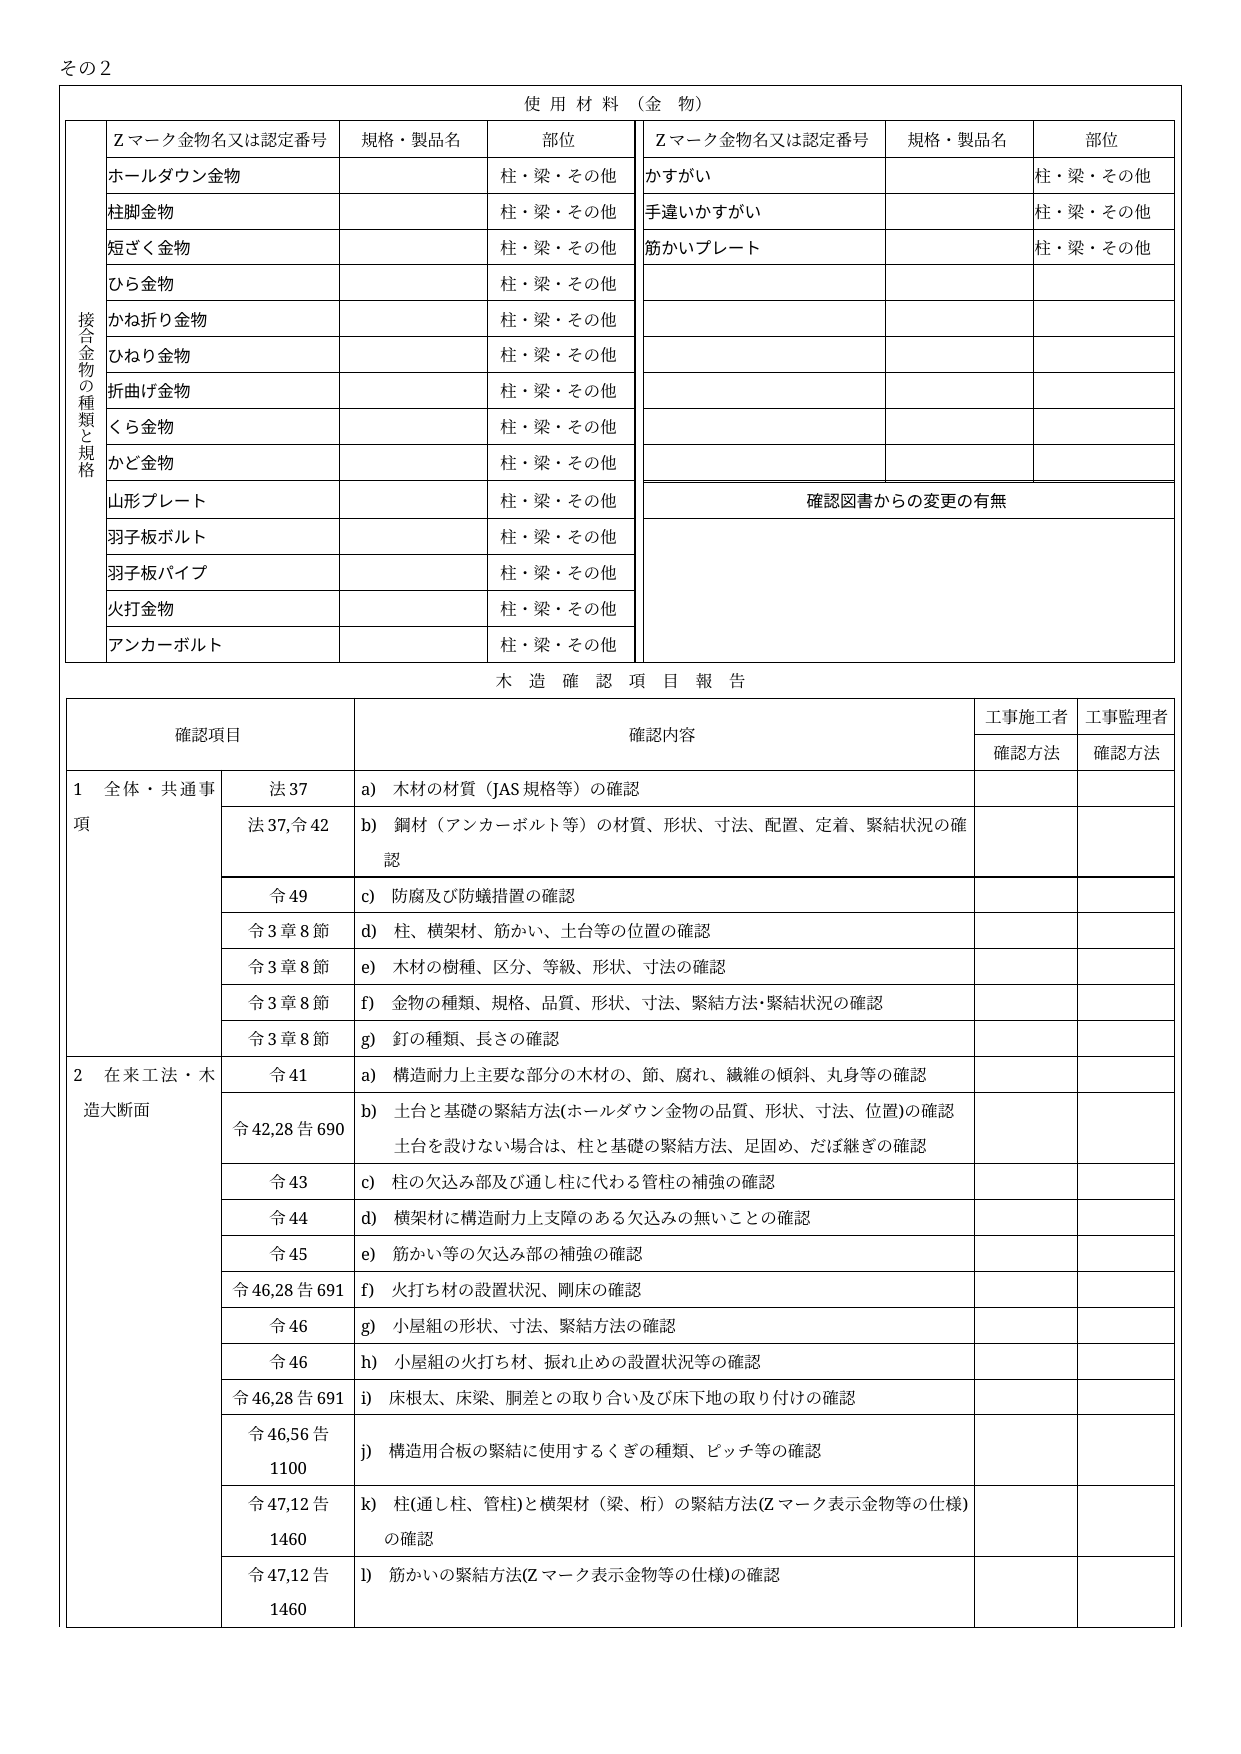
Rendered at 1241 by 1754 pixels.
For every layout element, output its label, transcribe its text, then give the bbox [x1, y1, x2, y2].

table_cell ひら金物 [107, 265, 339, 300]
table_cell 令44 [222, 1200, 354, 1235]
table_cell [1078, 1486, 1174, 1556]
table_cell [886, 337, 1033, 372]
table_cell [1078, 1557, 1174, 1627]
table_cell 柱・梁・その他 [488, 337, 634, 372]
table_cell 令3章8節 [222, 949, 354, 984]
table_cell 柱・梁・その他 [488, 230, 634, 264]
table_cell [975, 1057, 1077, 1092]
table_cell [340, 519, 487, 554]
table_cell [340, 194, 487, 228]
table_cell 確認項目 [67, 699, 354, 769]
table_cell ひねり金物 [107, 337, 339, 372]
table_cell 令41 [222, 1057, 354, 1092]
table_cell [975, 771, 1077, 806]
table_cell [1078, 949, 1174, 984]
table_cell 規格・製品名 [886, 121, 1033, 157]
table_cell g) 釘の種類、長さの確認 [355, 1021, 974, 1056]
table_cell 令3章8節 [222, 985, 354, 1020]
table_cell [975, 1272, 1077, 1307]
table_cell i) 床根太、床梁、胴差との取り合い及び床下地の取り付けの確認 [355, 1380, 974, 1414]
table_cell l) 筋かいの緊結方法(Zマーク表示金物等の仕様)の確認 [355, 1557, 974, 1627]
table_cell 令45 [222, 1236, 354, 1271]
table_cell 法37 [222, 771, 354, 806]
table_cell k) 柱(通し柱、管柱)と横架材（梁、桁）の緊結方法(Zマーク表示金物等の仕様)の確認 [355, 1486, 974, 1556]
table_cell 柱・梁・その他 [488, 519, 634, 554]
table_cell 柱・梁・その他 [488, 591, 634, 626]
table_cell 山形プレート [107, 481, 339, 518]
table_cell [340, 409, 487, 444]
table_cell Zマーク金物名又は認定番号 [644, 121, 885, 157]
table_cell 1 全体・共通事項 [67, 771, 221, 1056]
table_cell 令46,28告691 [222, 1380, 354, 1414]
table_cell [1034, 337, 1174, 372]
table_cell [340, 555, 487, 590]
table_cell [975, 1021, 1077, 1056]
table_cell [1078, 1272, 1174, 1307]
table_cell [1078, 1308, 1174, 1342]
table_cell 柱・梁・その他 [488, 373, 634, 408]
table_cell [886, 158, 1033, 192]
table_cell d) 横架材に構造耐力上支障のある欠込みの無いことの確認 [355, 1200, 974, 1235]
table_cell [886, 445, 1033, 480]
table_cell [644, 265, 885, 300]
table_cell 短ざく金物 [107, 230, 339, 264]
table_cell [886, 230, 1033, 264]
table_cell かすがい [644, 158, 885, 192]
table_cell [1034, 445, 1174, 480]
table_cell [1078, 1236, 1174, 1271]
table_cell [975, 913, 1077, 948]
table_cell アンカーボルト [107, 627, 339, 662]
table_cell [886, 373, 1033, 408]
table_cell [1078, 1200, 1174, 1235]
table_cell j) 構造用合板の緊結に使用するくぎの種類、ピッチ等の確認 [355, 1415, 974, 1485]
table_cell 令42,28告690 [222, 1093, 354, 1163]
table_cell c) 防腐及び防蟻措置の確認 [355, 878, 974, 912]
table_cell [1034, 409, 1174, 444]
table_cell [340, 373, 487, 408]
table_cell [975, 949, 1077, 984]
table_cell 令49 [222, 878, 354, 912]
table_cell f) 火打ち材の設置状況、剛床の確認 [355, 1272, 974, 1307]
table_cell 柱・梁・その他 [488, 158, 634, 192]
table_cell 火打金物 [107, 591, 339, 626]
table_cell b) 土台と基礎の緊結方法(ホールダウン金物の品質、形状、寸法、位置)の確認 土台を設けない場合は、柱と基礎の緊結方法、足固め、だぼ継ぎの確認 [355, 1093, 974, 1163]
table_cell 令46,28告691 [222, 1272, 354, 1307]
table_cell 柱脚金物 [107, 194, 339, 228]
table_cell h) 小屋組の火打ち材、振れ止めの設置状況等の確認 [355, 1344, 974, 1378]
table_cell f) 金物の種類、規格、品質、形状、寸法、緊結方法･緊結状況の確認 [355, 985, 974, 1020]
table_cell 接合金物の種類と規格 [66, 121, 106, 662]
table_header 使用材料（金 物） [66, 86, 1174, 120]
table_cell 令47,12告1460 [222, 1557, 354, 1627]
table_cell [340, 158, 487, 192]
table_cell [1078, 1164, 1174, 1199]
table_cell [975, 1486, 1077, 1556]
table_cell 令46 [222, 1344, 354, 1378]
table_cell 柱・梁・その他 [1034, 158, 1174, 192]
table_cell [886, 194, 1033, 228]
table_cell [1175, 698, 1181, 1627]
table_cell e) 木材の樹種、区分、等級、形状、寸法の確認 [355, 949, 974, 984]
table_cell [975, 1415, 1077, 1485]
table_cell [1078, 807, 1174, 876]
table_cell 部位 [488, 121, 634, 157]
table_cell 部位 [1034, 121, 1174, 157]
table_cell 柱・梁・その他 [1034, 230, 1174, 264]
table_cell 法37,令42 [222, 807, 354, 876]
table_cell かね折り金物 [107, 301, 339, 336]
table_cell [340, 265, 487, 300]
table_cell [644, 519, 1174, 662]
table_cell [644, 373, 885, 408]
table_cell [644, 301, 885, 336]
table_cell [1078, 1415, 1174, 1485]
table_cell [975, 878, 1077, 912]
table_header [60, 86, 66, 662]
table_cell 令43 [222, 1164, 354, 1199]
table_cell ホールダウン金物 [107, 158, 339, 192]
table_cell e) 筋かい等の欠込み部の補強の確認 [355, 1236, 974, 1271]
table_cell 令47,12告1460 [222, 1486, 354, 1556]
table_cell 柱・梁・その他 [488, 627, 634, 662]
table_cell [1078, 1380, 1174, 1414]
table_cell [975, 1236, 1077, 1271]
table_cell [886, 409, 1033, 444]
table_cell [975, 985, 1077, 1020]
table_cell 令3章8節 [222, 1021, 354, 1056]
table_cell 令46 [222, 1308, 354, 1342]
table_cell くら金物 [107, 409, 339, 444]
table_cell [975, 1557, 1077, 1627]
table_cell [1078, 1344, 1174, 1378]
table_cell 柱・梁・その他 [488, 194, 634, 228]
table_cell [975, 1308, 1077, 1342]
table_cell a) 木材の材質（JAS規格等）の確認 [355, 771, 974, 806]
table_cell [975, 1344, 1077, 1378]
table_cell 2 在来工法・木造大断面 [67, 1057, 221, 1627]
table_cell Zマーク金物名又は認定番号 [107, 121, 339, 157]
table_cell c) 柱の欠込み部及び通し柱に代わる管柱の補強の確認 [355, 1164, 974, 1199]
table_cell [1078, 771, 1174, 806]
table_cell 羽子板パイプ [107, 555, 339, 590]
table_cell [340, 481, 487, 518]
table_cell 折曲げ金物 [107, 373, 339, 408]
table_cell 令3章8節 [222, 913, 354, 948]
table_cell 柱・梁・その他 [1034, 194, 1174, 228]
table_cell [636, 121, 643, 662]
table_cell 筋かいプレート [644, 230, 885, 264]
table_cell 羽子板ボルト [107, 519, 339, 554]
table_cell d) 柱、横架材、筋かい、土台等の位置の確認 [355, 913, 974, 948]
table_cell 柱・梁・その他 [488, 265, 634, 300]
table_cell [1078, 878, 1174, 912]
table_cell [1078, 1093, 1174, 1163]
table_cell 確認方法 [1078, 735, 1174, 769]
table_cell [340, 445, 487, 480]
table_cell 手違いかすがい [644, 194, 885, 228]
table_cell [886, 265, 1033, 300]
table_cell [340, 627, 487, 662]
table_cell [975, 1200, 1077, 1235]
table_cell [1078, 913, 1174, 948]
table_cell [340, 591, 487, 626]
table_cell 確認内容 [355, 699, 974, 769]
table_cell [886, 301, 1033, 336]
table_cell [975, 1380, 1077, 1414]
table_cell 木 造 確 認 項 目 報 告 [60, 662, 1181, 698]
table_cell [60, 698, 66, 1627]
table_cell 確認方法 [975, 735, 1077, 769]
table_cell b) 鋼材（アンカーボルト等）の材質、形状、寸法、配置、定着、緊結状況の確認 [355, 807, 974, 876]
table_cell [1078, 985, 1174, 1020]
table_cell 工事監理者 [1078, 699, 1174, 734]
table_cell [644, 445, 885, 480]
table_cell [975, 807, 1077, 876]
table_cell [1034, 301, 1174, 336]
table_cell a) 構造耐力上主要な部分の木材の、節、腐れ、繊維の傾斜、丸身等の確認 [355, 1057, 974, 1092]
table_cell 確認図書からの変更の有無 [644, 483, 1174, 518]
table_cell 規格・製品名 [340, 121, 487, 157]
table_cell [644, 337, 885, 372]
table_cell [644, 409, 885, 444]
table_cell 柱・梁・その他 [488, 481, 634, 518]
table_cell 工事施工者 [975, 699, 1077, 734]
table_cell [340, 301, 487, 336]
table_cell [975, 1093, 1077, 1163]
table_cell [975, 1164, 1077, 1199]
table_cell g) 小屋組の形状、寸法、緊結方法の確認 [355, 1308, 974, 1342]
table_cell 柱・梁・その他 [488, 555, 634, 590]
text その２ [59, 49, 1211, 84]
table_header [1175, 86, 1181, 662]
table_cell 柱・梁・その他 [488, 409, 634, 444]
table_cell [1078, 1021, 1174, 1056]
table_cell [1034, 265, 1174, 300]
table_cell [1078, 1057, 1174, 1092]
table_cell 柱・梁・その他 [488, 445, 634, 480]
table_cell 柱・梁・その他 [488, 301, 634, 336]
table_cell 令46,56告1100 [222, 1415, 354, 1485]
table_cell [340, 230, 487, 264]
table_cell かど金物 [107, 445, 339, 480]
table_cell [1034, 373, 1174, 408]
table_cell [340, 337, 487, 372]
